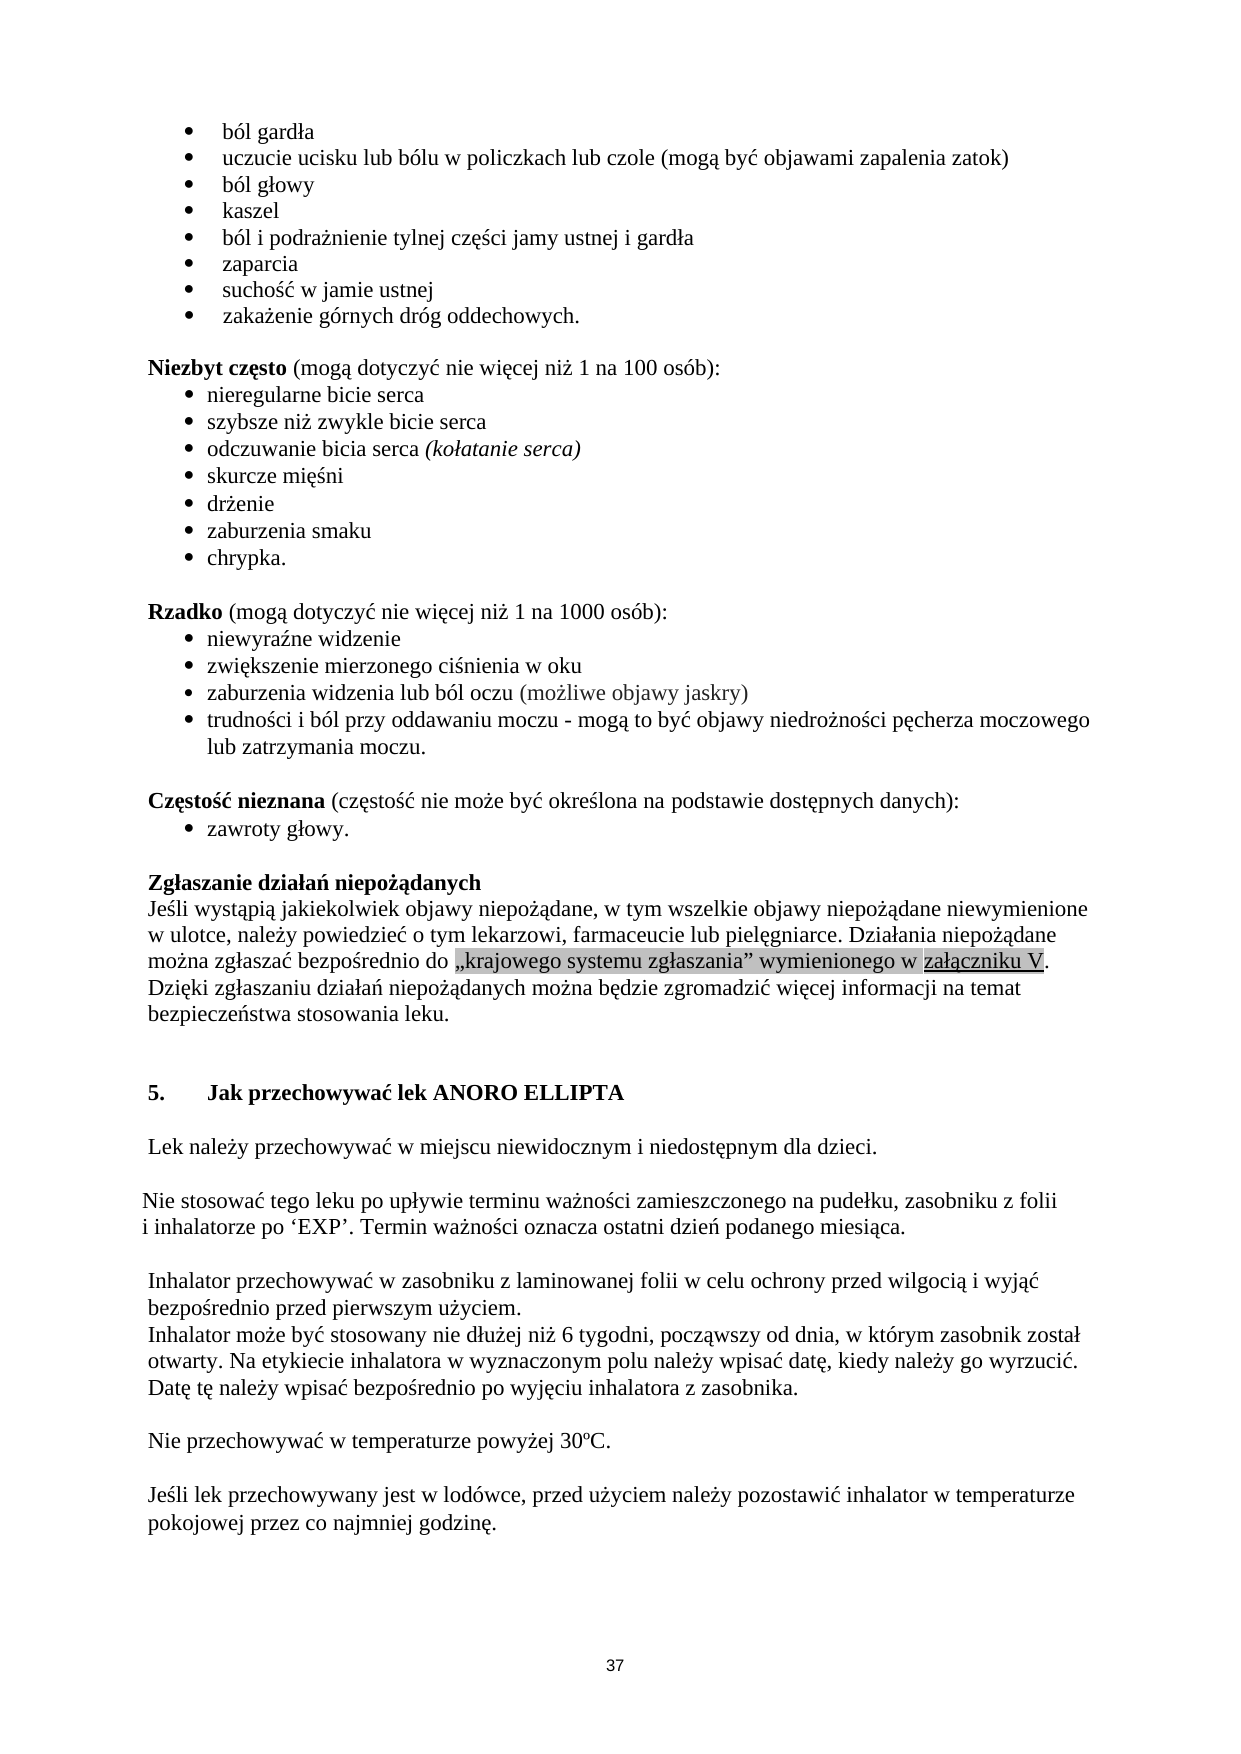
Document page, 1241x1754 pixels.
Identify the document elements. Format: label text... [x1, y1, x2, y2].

text Rzadko (mogą dotyczyć nie więcej niż 1 na 1000 osób): [148, 598, 1092, 625]
text Zgłaszanie działań niepożądanych [148, 868, 1092, 895]
text Nie przechowywać w temperaturze powyżej 30ºC. [148, 1427, 1092, 1454]
list drżenie [185, 489, 1092, 516]
list suchość w jamie ustnej [185, 276, 1092, 303]
text Jeśli wystąpią jakiekolwiek objawy niepożądane, w tym wszelkie objawy niepożądane niewymienione w ulotce, należy powiedzieć o tym lekarzowi, farmaceucie lub pielęgniarce. Działania niepożądane można zgłaszać bezpośrednio do „krajowego systemu zgłaszania” wymienionego w załączniku V. Dzięki zgłaszaniu działań niepożądanych można będzie zgromadzić więcej informacji na temat bezpieczeństwa stosowania leku. [148, 895, 1092, 1027]
text Inhalator przechowywać w zasobniku z laminowanej folii w celu ochrony przed wilgocią i wyjąć bezpośrednio przed pierwszym użyciem. [148, 1267, 1092, 1321]
text Częstość nieznana (częstość nie może być określona na podstawie dostępnych danych): [148, 787, 1092, 814]
list ból gardła [185, 118, 1092, 144]
list kaszel [185, 197, 1092, 223]
list zaparcia [185, 250, 1092, 276]
list zwiększenie mierzonego ciśnienia w oku [185, 652, 1092, 679]
list zaburzenia smaku [185, 516, 1092, 543]
text Inhalator może być stosowany nie dłużej niż 6 tygodni, począwszy od dnia, w którym zasobnik został otwarty. Na etykiecie inhalatora w wyznaczonym polu należy wpisać datę, kiedy należy go wyrzucić. Datę tę należy wpisać bezpośrednio po wyjęciu inhalatora z zasobnika. [148, 1321, 1092, 1400]
list szybsze niż zwykle bicie serca [185, 408, 1092, 435]
list skurcze mięśni [185, 462, 1092, 489]
subtitle Jak przechowywać lek ANORO ELLIPTA [148, 1079, 1092, 1106]
list ból głowy [185, 171, 1092, 197]
list ból i podrażnienie tylnej części jamy ustnej i gardła [185, 223, 1092, 250]
list niewyraźne widzenie [185, 625, 1092, 652]
list nieregularne bicie serca [185, 381, 1092, 408]
list trudności i ból przy oddawaniu moczu - mogą to być objawy niedrożności pęcherza moczowego lub zatrzymania moczu. [185, 706, 1092, 760]
list chrypka. [185, 543, 1092, 571]
list uczucie ucisku lub bólu w policzkach lub czole (mogą być objawami zapalenia zatok) [185, 144, 1092, 171]
list zawroty głowy. [185, 814, 1092, 841]
text Niezbyt często (mogą dotyczyć nie więcej niż 1 na 100 osób): [148, 354, 1092, 381]
text Lek należy przechowywać w miejscu niewidocznym i niedostępnym dla dzieci. [148, 1133, 1092, 1160]
text Nie stosować tego leku po upływie terminu ważności zamieszczonego na pudełku, zasobniku z folii i inhalatorze po ‘EXP’. Termin ważności oznacza ostatni dzień podanego miesiąca. [142, 1187, 1093, 1240]
list zaburzenia widzenia lub ból oczu (możliwe objawy jaskry) [185, 679, 1092, 706]
list odczuwanie bicia serca (kołatanie serca) [185, 435, 1092, 462]
text Jeśli lek przechowywany jest w lodówce, przed użyciem należy pozostawić inhalator w temperaturze pokojowej przez co najmniej godzinę. [148, 1481, 1092, 1535]
list zakażenie górnych dróg oddechowych. [185, 303, 1092, 329]
